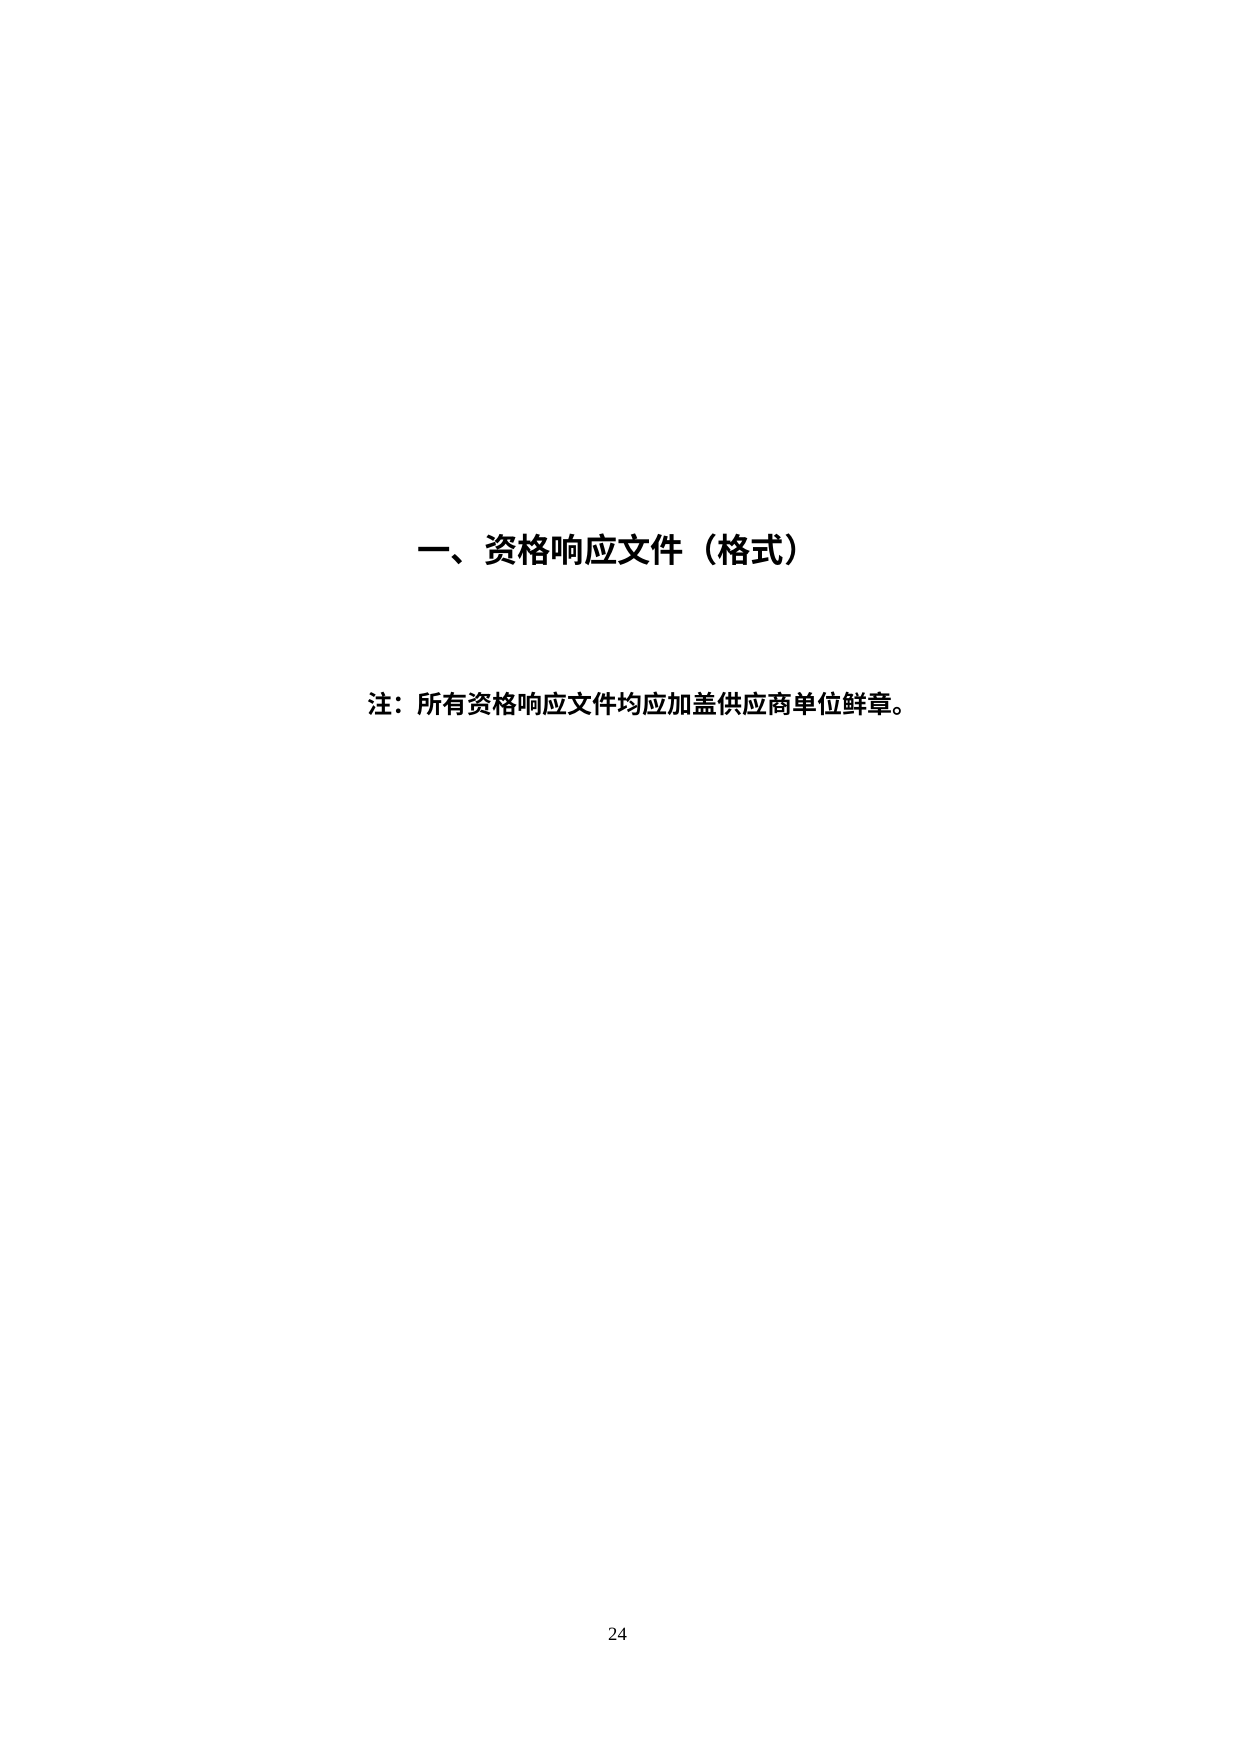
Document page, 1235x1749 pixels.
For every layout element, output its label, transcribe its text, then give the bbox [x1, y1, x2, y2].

text 注：所有资格响应文件均应加盖供应商单位鲜章。 [148, 685, 1087, 721]
subtitle 一、资格响应文件（格式） [148, 524, 1087, 572]
